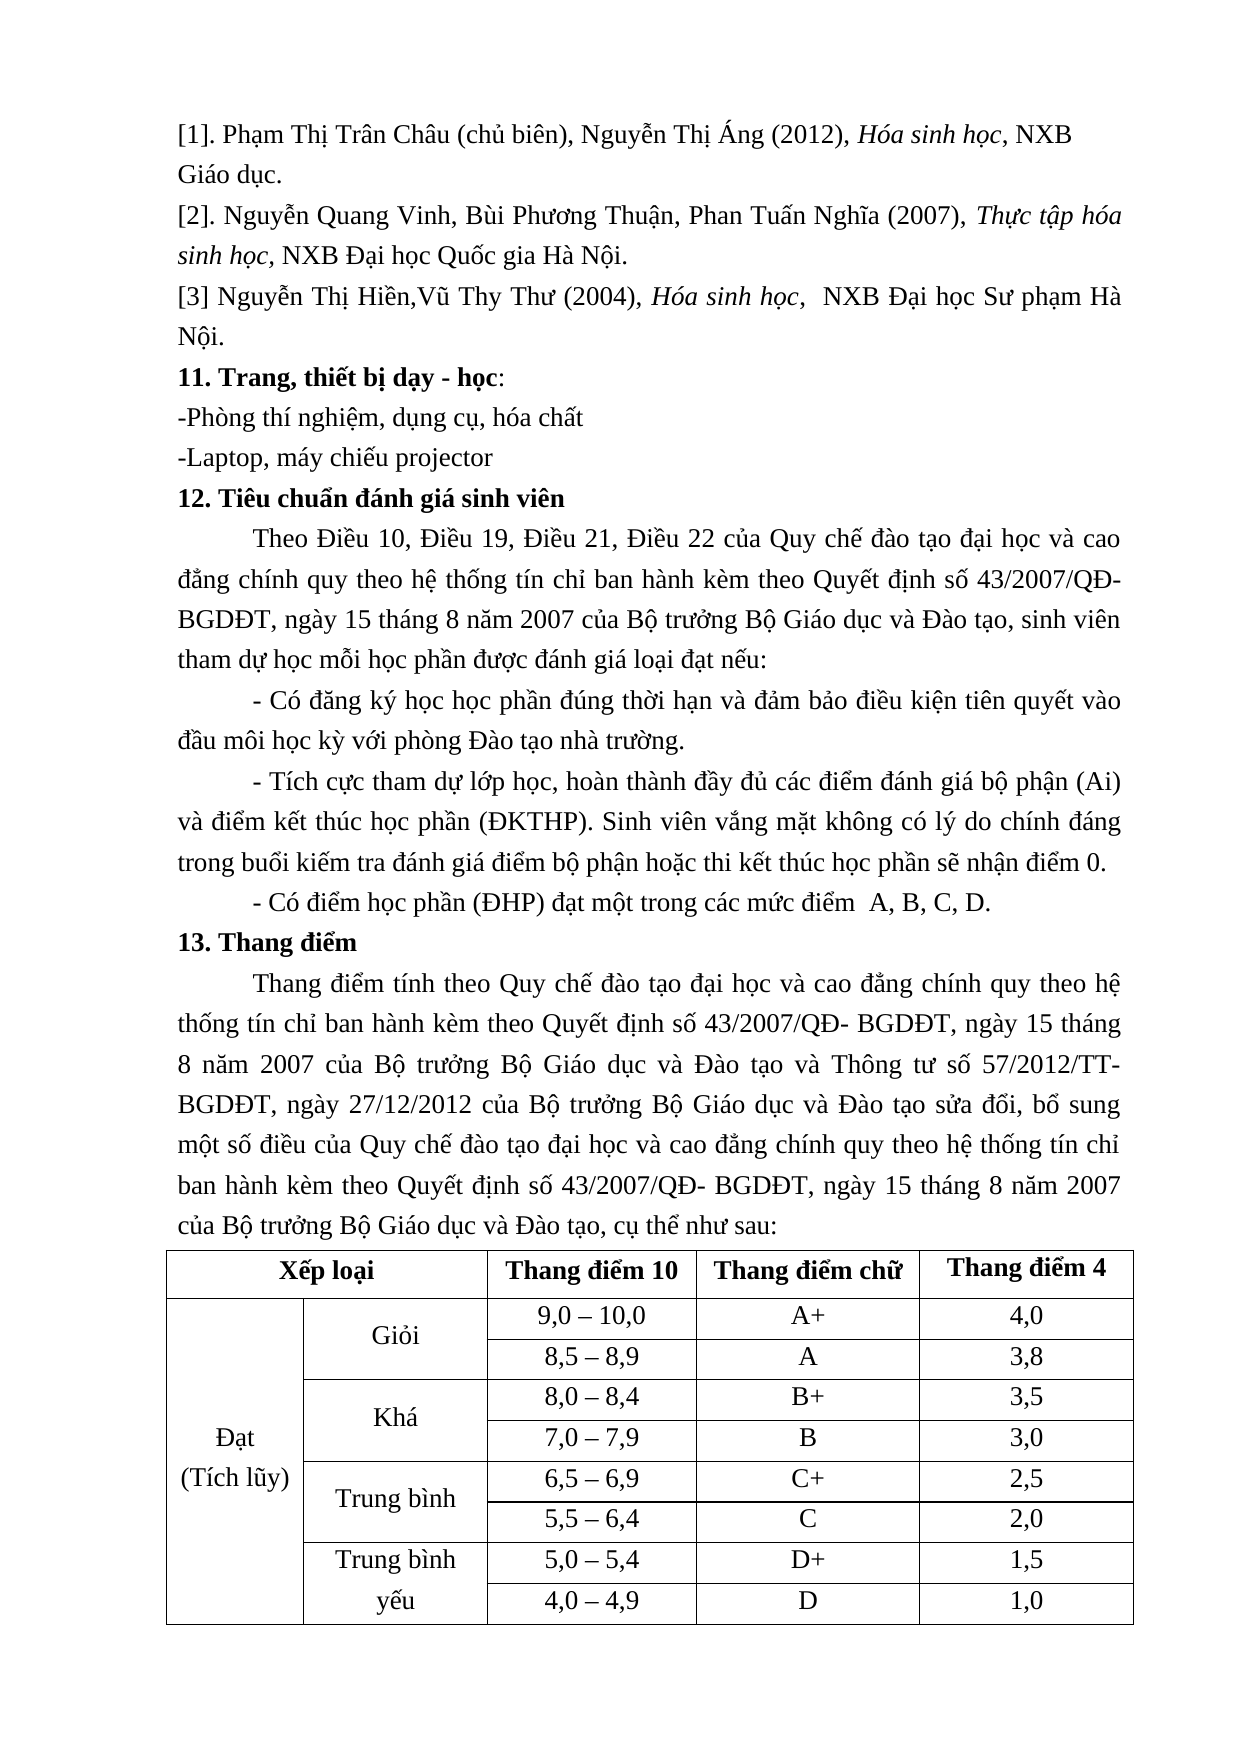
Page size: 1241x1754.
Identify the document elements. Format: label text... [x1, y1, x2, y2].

table_cell A [697, 1340, 919, 1379]
table_cell B [697, 1421, 919, 1461]
table_cell 4,0 – 4,9 [488, 1584, 696, 1624]
table_cell 5,5 – 6,4 [488, 1503, 696, 1542]
table_cell B+ [697, 1380, 919, 1420]
text 11. Trang, thiết bị dạy - học: [177, 361, 1122, 392]
table_cell Trung bình yếu [304, 1543, 487, 1624]
text Thang điểm tính theo Quy chế đào tạo đại học và cao đẳng chính quy theo hệ thống tín chỉ ban hành kèm theo Quyết định số 43/2007/QĐ- BGDĐT, ngày 15 tháng 8 năm 2007 của Bộ trưởng Bộ Giáo dục và Đào tạo và Thông tư số 57/2012/TT-BGDĐT, ngày 27/12/2012 của Bộ trưởng Bộ Giáo dục và Đào tạo sửa đổi, bổ sung một số điều của Quy chế đào tạo đại học và cao đẳng chính quy theo hệ thống tín chỉ ban hành kèm theo Quyết định số 43/2007/QĐ- BGDĐT, ngày 15 tháng 8 năm 2007 của Bộ trưởng Bộ Giáo dục và Đào tạo, cụ thể như sau: [177, 967, 1122, 1241]
table_cell 2,5 [920, 1462, 1133, 1501]
table_cell 3,0 [920, 1421, 1133, 1461]
subtitle [1]. Phạm Thị Trân Châu (chủ biên), Nguyễn Thị Áng (2012), Hóa sinh học, NXB Giáo dục. [177, 118, 1122, 190]
table_cell Đạt (Tích lũy) [167, 1299, 303, 1624]
table_cell 5,0 – 5,4 [488, 1543, 696, 1583]
table_cell 2,0 [920, 1503, 1133, 1542]
table_cell 8,0 – 8,4 [488, 1380, 696, 1420]
table_cell 6,5 – 6,9 [488, 1462, 696, 1501]
text [2]. Nguyễn Quang Vinh, Bùi Phương Thuận, Phan Tuấn Nghĩa (2007), Thực tập hóa sinh học, NXB Đại học Quốc gia Hà Nội. [177, 199, 1122, 271]
table_cell D [697, 1584, 919, 1624]
table_header Thang điểm 4 [920, 1251, 1133, 1298]
text -Laptop, máy chiếu projector [177, 441, 1122, 473]
table_cell 1,5 [920, 1543, 1133, 1583]
text -Phòng thí nghiệm, dụng cụ, hóa chất [177, 401, 1122, 432]
text - Có đăng ký học học phần đúng thời hạn và đảm bảo điều kiện tiên quyết vào đầu môi học kỳ với phòng Đào tạo nhà trường. [177, 684, 1122, 756]
table_cell D+ [697, 1543, 919, 1583]
table_cell C+ [697, 1462, 919, 1501]
table_cell 8,5 – 8,9 [488, 1340, 696, 1379]
table_cell 1,0 [920, 1584, 1133, 1624]
table_header Thang điểm 10 [488, 1251, 696, 1298]
table_cell 3,8 [920, 1340, 1133, 1379]
table_cell Giỏi [304, 1299, 487, 1379]
table_cell Khá [304, 1380, 487, 1461]
text - Có điểm học phần (ĐHP) đạt một trong các mức điểm A, B, C, D. [177, 886, 1122, 917]
table_cell 3,5 [920, 1380, 1133, 1420]
text 13. Thang điểm [177, 926, 1122, 958]
table_cell C [697, 1503, 919, 1542]
text 12. Tiêu chuẩn đánh giá sinh viên [177, 482, 1122, 513]
table_cell 4,0 [920, 1299, 1133, 1338]
table_header Thang điểm chữ [697, 1251, 919, 1298]
table_cell 9,0 – 10,0 [488, 1299, 696, 1338]
table_cell Trung bình [304, 1462, 487, 1542]
text [3] Nguyễn Thị Hiền,Vũ Thy Thư (2004), Hóa sinh học, NXB Đại học Sư phạm Hà Nội. [177, 280, 1122, 351]
table_header Xếp loại [167, 1251, 487, 1298]
table_cell A+ [697, 1299, 919, 1338]
text Theo Điều 10, Điều 19, Điều 21, Điều 22 của Quy chế đào tạo đại học và cao đẳng chính quy theo hệ thống tín chỉ ban hành kèm theo Quyết định số 43/2007/QĐ- BGDĐT, ngày 15 tháng 8 năm 2007 của Bộ trưởng Bộ Giáo dục và Đào tạo, sinh viên tham dự học mỗi học phần được đánh giá loại đạt nếu: [177, 522, 1122, 675]
table_cell 7,0 – 7,9 [488, 1421, 696, 1461]
text - Tích cực tham dự lớp học, hoàn thành đầy đủ các điểm đánh giá bộ phận (Ai) và điểm kết thúc học phần (ĐKTHP). Sinh viên vắng mặt không có lý do chính đáng trong buổi kiếm tra đánh giá điểm bộ phận hoặc thi kết thúc học phần sẽ nhận điểm 0. [177, 765, 1122, 877]
